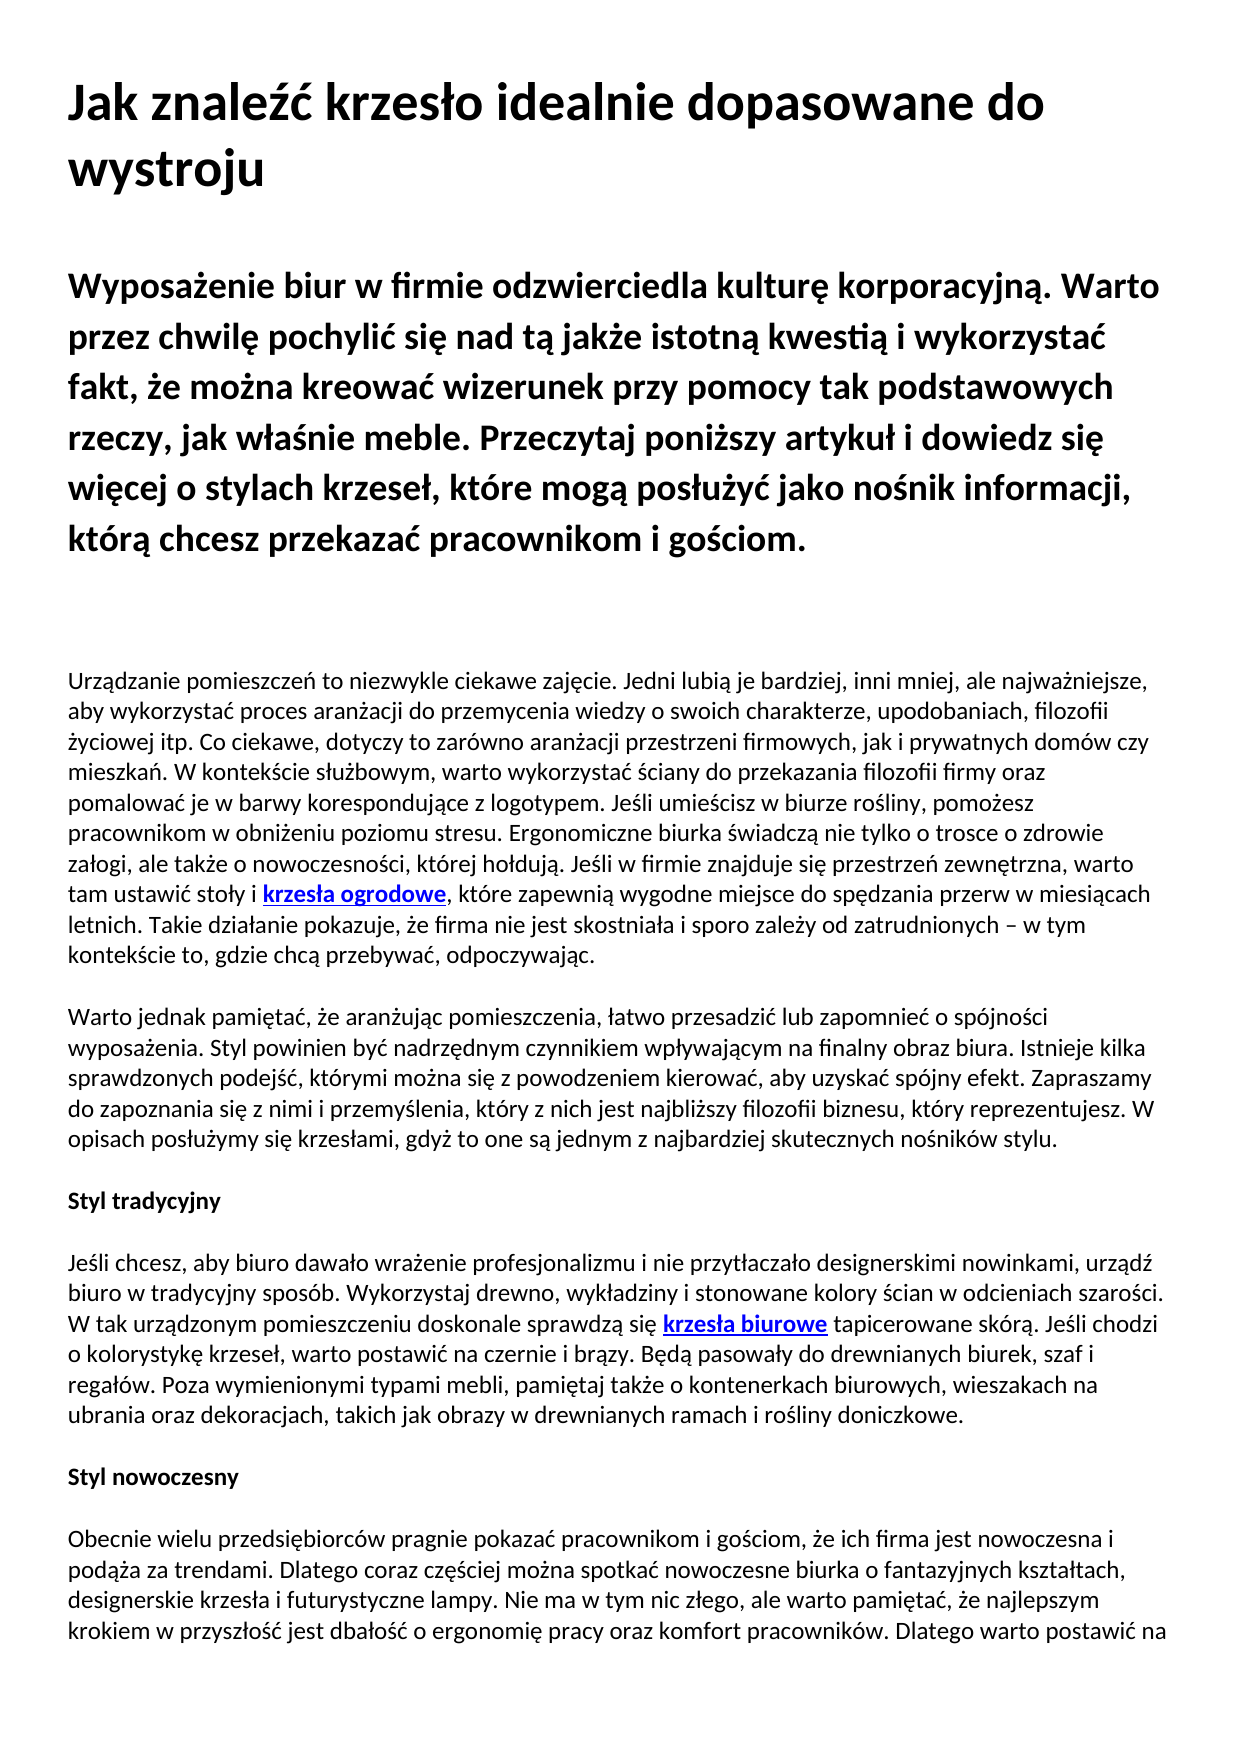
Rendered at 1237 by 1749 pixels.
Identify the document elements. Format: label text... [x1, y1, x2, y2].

text Styl tradycyjny [68, 1185, 1169, 1216]
text Jak znaleźć krzesło idealnie dopasowane do wystroju [68, 68, 1169, 200]
text Jeśli chcesz, aby biuro dawało wrażenie profesjonalizmu i nie przytłaczało designerskimi nowinkami, urządź biuro w tradycyjny sposób. Wykorzystaj drewno, wykładziny i stonowane kolory ścian w odcieniach szarości. W tak urządzonym pomieszczeniu doskonale sprawdzą się krzesła biurowe tapicerowane skórą. Jeśli chodzi o kolorystykę krzeseł, warto postawić na czernie i brązy. Będą pasowały do drewnianych biurek, szaf i regałów. Poza wymienionymi typami mebli, pamiętaj także o kontenerkach biurowych, wieszakach na ubrania oraz dekoracjach, takich jak obrazy w drewnianych ramach i rośliny doniczkowe. [68, 1247, 1169, 1430]
text Styl nowoczesny [68, 1461, 1169, 1492]
text Warto jednak pamiętać, że aranżując pomieszczenia, łatwo przesadzić lub zapomnieć o spójności wyposażenia. Styl powinien być nadrzędnym czynnikiem wpływającym na finalny obraz biura. Istnieje kilka sprawdzonych podejść, którymi można się z powodzeniem kierować, aby uzyskać spójny efekt. Zapraszamy do zapoznania się z nimi i przemyślenia, który z nich jest najbliższy filozofii biznesu, który reprezentujesz. W opisach posłużymy się krzesłami, gdyż to one są jednym z najbardziej skutecznych nośników stylu. [68, 1001, 1169, 1154]
text Wyposażenie biur w firmie odzwierciedla kulturę korporacyjną. Warto przez chwilę pochylić się nad tą jakże istotną kwestią i wykorzystać fakt, że można kreować wizerunek przy pomocy tak podstawowych rzeczy, jak właśnie meble. Przeczytaj poniższy artykuł i dowiedz się więcej o stylach krzeseł, które mogą posłużyć jako nośnik informacji, którą chcesz przekazać pracownikom i gościom. [68, 262, 1169, 560]
text Urządzanie pomieszczeń to niezwykle ciekawe zajęcie. Jedni lubią je bardziej, inni mniej, ale najważniejsze, aby wykorzystać proces aranżacji do przemycenia wiedzy o swoich charakterze, upodobaniach, filozofii życiowej itp. Co ciekawe, dotyczy to zarówno aranżacji przestrzeni firmowych, jak i prywatnych domów czy mieszkań. W kontekście służbowym, warto wykorzystać ściany do przekazania filozofii firmy oraz pomalować je w barwy korespondujące z logotypem. Jeśli umieścisz w biurze rośliny, pomożesz pracownikom w obniżeniu poziomu stresu. Ergonomiczne biurka świadczą nie tylko o trosce o zdrowie załogi, ale także o nowoczesności, której hołdują. Jeśli w firmie znajduje się przestrzeń zewnętrzna, warto tam ustawić stoły i krzesła ogrodowe, które zapewnią wygodne miejsce do spędzania przerw w miesiącach letnich. Takie działanie pokazuje, że firma nie jest skostniała i sporo zależy od zatrudnionych – w tym kontekście to, gdzie chcą przebywać, odpoczywając. [68, 665, 1169, 970]
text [68, 1523, 1169, 1645]
